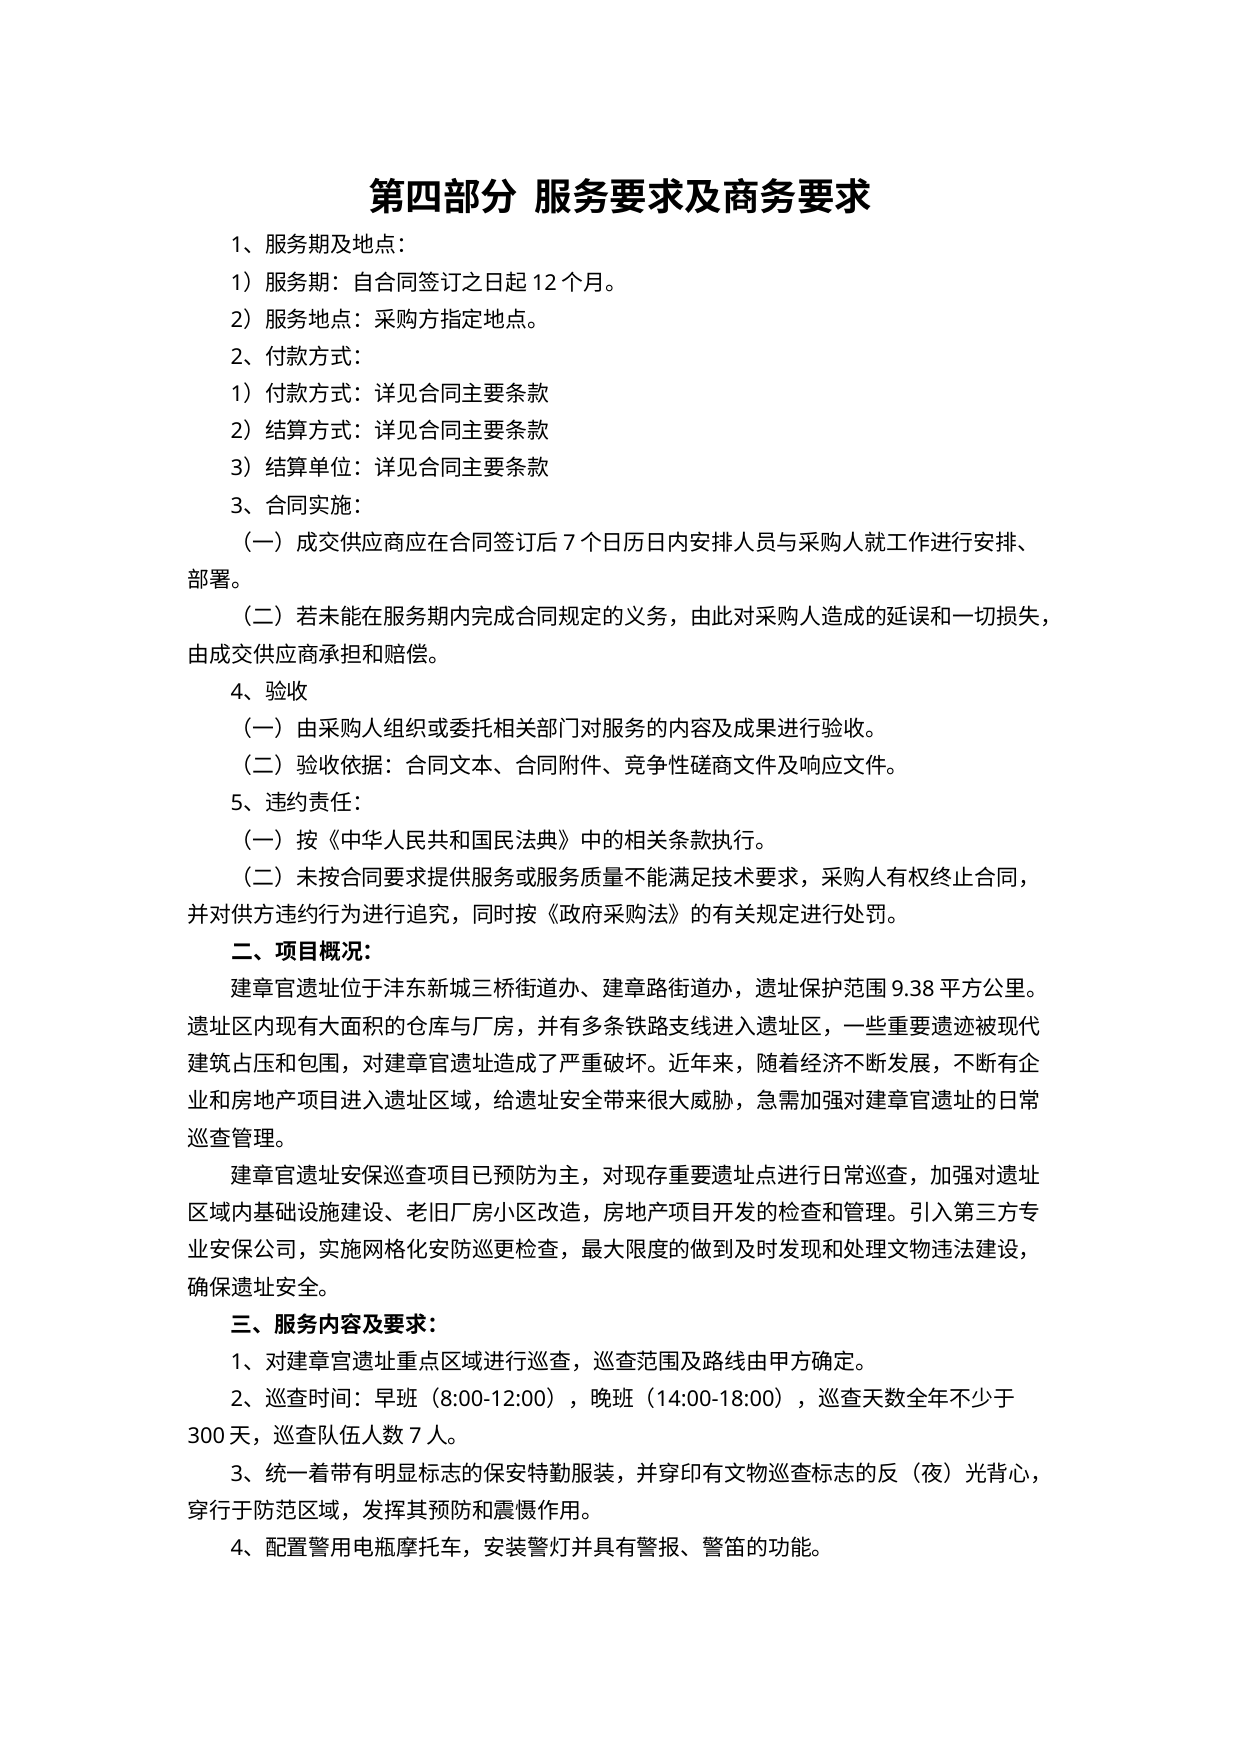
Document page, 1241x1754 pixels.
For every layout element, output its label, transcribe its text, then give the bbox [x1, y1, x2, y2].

text 1）付款方式：详见合同主要条款 [187, 376, 1053, 408]
text 建章官遗址位于沣东新城三桥街道办、建章路街道办，遗址保护范围9.38平方公里。遗址区内现有大面积的仓库与厂房，并有多条铁路支线进入遗址区，一些重要遗迹被现代建筑占压和包围，对建章官遗址造成了严重破坏。近年来，随着经济不断发展，不断有企业和房地产项目进入遗址区域，给遗址安全带来很大威胁，急需加强对建章官遗址的日常巡查管理。 [187, 971, 1053, 1153]
text 1）服务期：自合同签订之日起12个月。 [187, 264, 1053, 297]
text （二）验收依据：合同文本、合同附件、竞争性磋商文件及响应文件。 [187, 748, 1053, 780]
text （二）若未能在服务期内完成合同规定的义务，由此对采购人造成的延误和一切损失，由成交供应商承担和赔偿。 [187, 599, 1053, 669]
text 1、对建章宫遗址重点区域进行巡查，巡查范围及路线由甲方确定。 [187, 1344, 1053, 1376]
text 1、服务期及地点： [187, 227, 1053, 259]
text 3）结算单位：详见合同主要条款 [187, 450, 1053, 483]
text （二）未按合同要求提供服务或服务质量不能满足技术要求，采购人有权终止合同，并对供方违约行为进行追究，同时按《政府采购法》的有关规定进行处罚。 [187, 859, 1053, 929]
text 第四部分 服务要求及商务要求 [187, 162, 1053, 227]
text （一）成交供应商应在合同签订后7个日历日内安排人员与采购人就工作进行安排、部署。 [187, 524, 1053, 594]
text 3、统一着带有明显标志的保安特勤服装，并穿印有文物巡查标志的反（夜）光背心，穿行于防范区域，发挥其预防和震慑作用。 [187, 1455, 1053, 1525]
text 4、验收 [187, 673, 1053, 706]
text 建章官遗址安保巡查项目已预防为主，对现存重要遗址点进行日常巡查，加强对遗址区域内基础设施建设、老旧厂房小区改造，房地产项目开发的检查和管理。引入第三方专业安保公司，实施网格化安防巡更检查，最大限度的做到及时发现和处理文物违法建设，确保遗址安全。 [187, 1157, 1053, 1302]
text 二、项目概况： [187, 934, 1053, 966]
text 4、配置警用电瓶摩托车，安装警灯并具有警报、警笛的功能。 [187, 1530, 1053, 1562]
text （一）由采购人组织或委托相关部门对服务的内容及成果进行验收。 [187, 711, 1053, 743]
text 3、合同实施： [187, 487, 1053, 520]
text 2、付款方式： [187, 338, 1053, 371]
text 2、巡查时间：早班（8:00-12:00），晚班（14:00-18:00），巡查天数全年不少于300天，巡查队伍人数7人。 [187, 1381, 1053, 1451]
text 2）结算方式：详见合同主要条款 [187, 413, 1053, 445]
text 三、服务内容及要求： [187, 1306, 1053, 1339]
text 5、违约责任： [187, 785, 1053, 817]
text 2）服务地点：采购方指定地点。 [187, 301, 1053, 334]
text （一）按《中华人民共和国民法典》中的相关条款执行。 [187, 822, 1053, 855]
